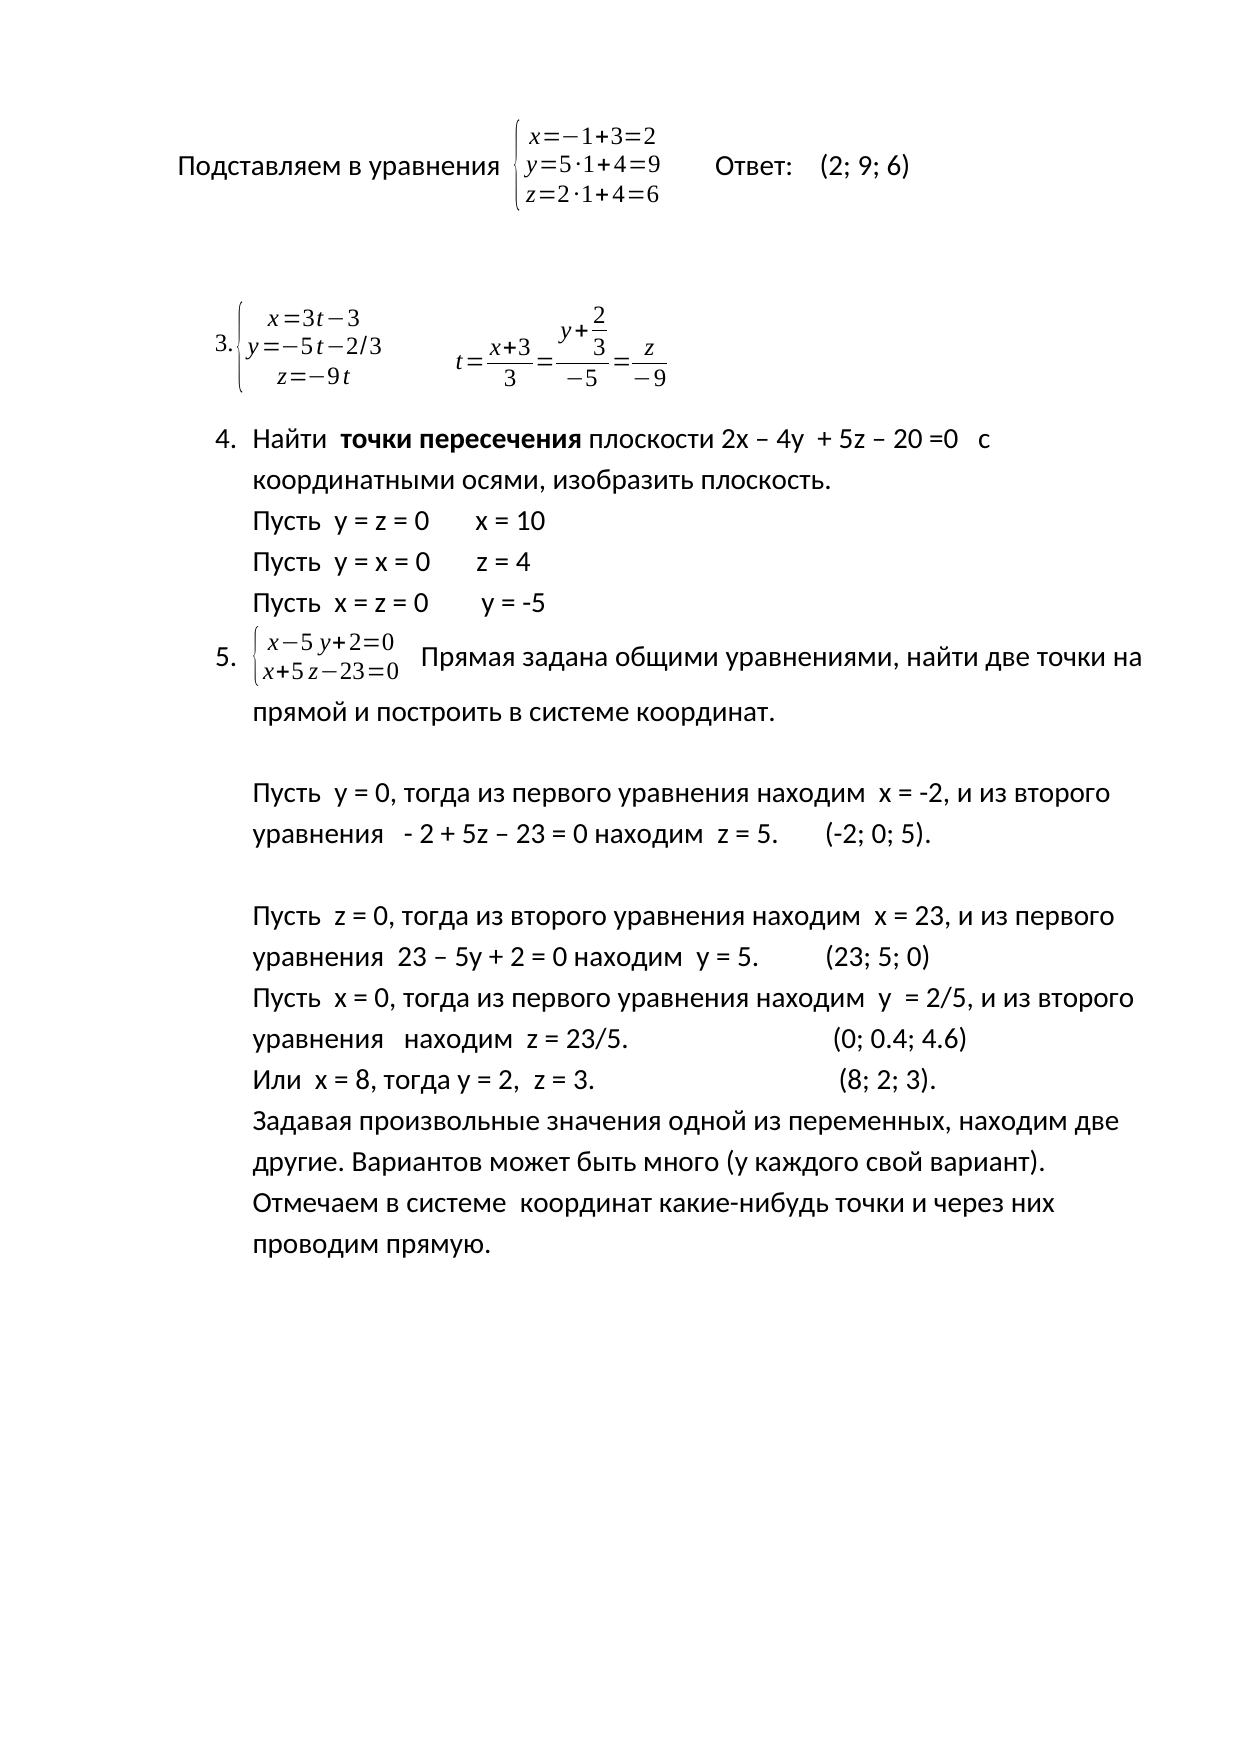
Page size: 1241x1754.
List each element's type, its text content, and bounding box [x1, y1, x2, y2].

list Пусть у = x = 0 z = 4 [252, 543, 1152, 579]
list Пусть у = z = 0 x = 10 [252, 502, 1152, 538]
list Пусть х = 0, тогда из первого уравнения находим у = 2/5, и из второго уравнения находим z = 23/5. (0; 0.4; 4.6) [252, 979, 1152, 1056]
list Пусть z = 0, тогда из второго уравнения находим х = 23, и из первого уравнения 23 – 5у + 2 = 0 находим у = 5. (23; 5; 0) [252, 897, 1152, 974]
list Или х = 8, тогда у = 2, z = 3. (8; 2; 3). [252, 1061, 1152, 1097]
list Прямая задана общими уравнениями, найти две точки на прямой и построить в системе координат. [215, 625, 1152, 728]
list Найти точки пересечения плоскости 2х – 4у + 5z – 20 =0 с координатными осями, изобразить плоскость. [215, 421, 1152, 497]
text Подставляем в уравнения Ответ: (2; 9; 6) [177, 118, 1152, 212]
list Пусть у = 0, тогда из первого уравнения находим х = -2, и из второго уравнения - 2 + 5z – 23 = 0 находим z = 5. (-2; 0; 5). [252, 774, 1152, 851]
list Пусть x = z = 0 y = -5 [252, 584, 1152, 620]
list Задавая произвольные значения одной из переменных, находим две другие. Вариантов может быть много (у каждого свой вариант). Отмечаем в системе координат какие-нибудь точки и через них проводим прямую. [252, 1102, 1152, 1261]
